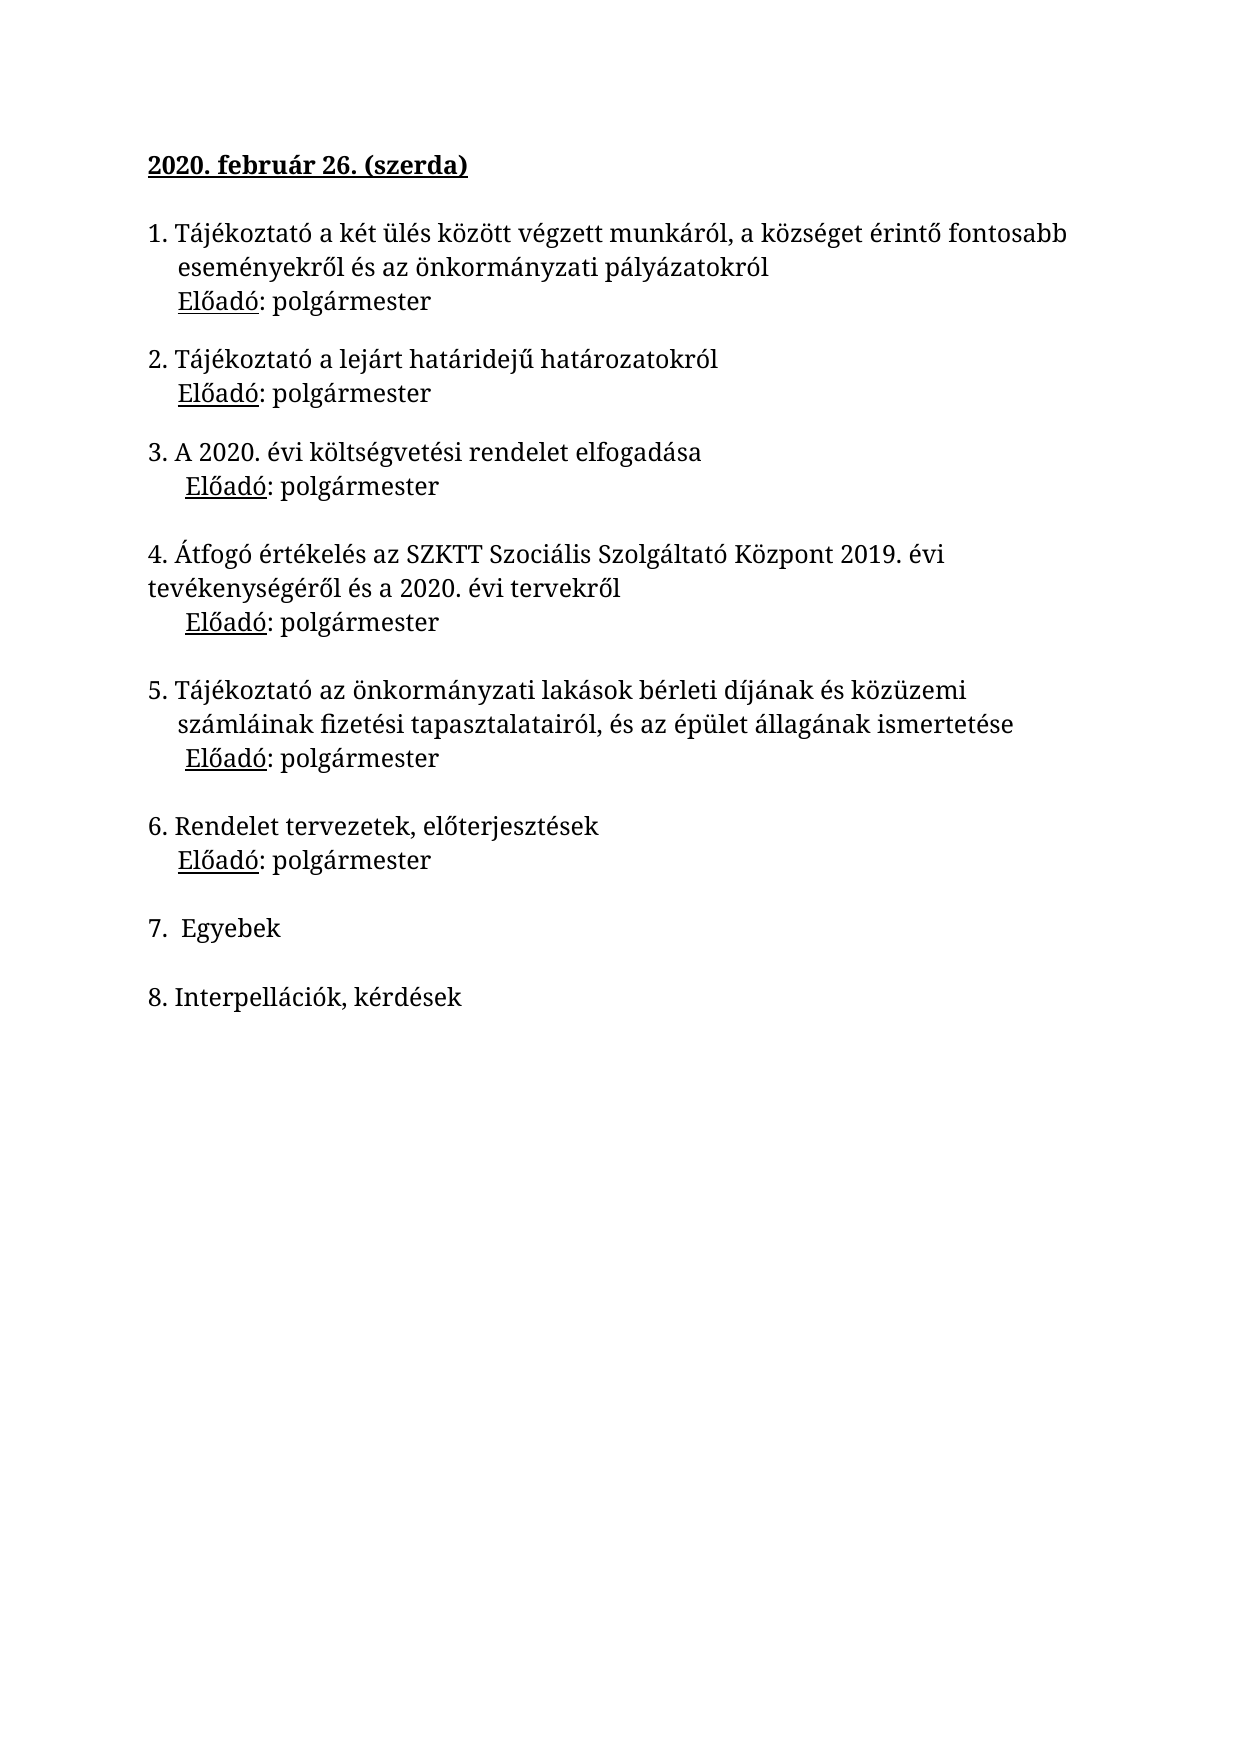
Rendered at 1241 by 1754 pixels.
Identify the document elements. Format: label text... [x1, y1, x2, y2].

text Előadó: polgármester [148, 843, 1093, 877]
text Előadó: polgármester [148, 604, 1093, 638]
text 5. Tájékoztató az önkormányzati lakások bérleti díjának és közüzemi számláinak fizetési tapasztalatairól, és az épület állagának ismertetése [148, 673, 1093, 741]
text 2020. február 26. (szerda) [148, 148, 1093, 182]
text 6. Rendelet tervezetek, előterjesztések [148, 809, 1093, 843]
text 8. Interpellációk, kérdések [148, 979, 1093, 1013]
text Előadó: polgármester [185, 741, 1093, 775]
text 4. Átfogó értékelés az SZKTT Szociális Szolgáltató Központ 2019. évi tevékenységéről és a 2020. évi tervekről [148, 536, 1093, 604]
text 1. Tájékoztató a két ülés között végzett munkáról, a községet érintő fontosabb eseményekről és az önkormányzati pályázatokról Előadó: polgármester [148, 216, 1093, 342]
text 2020. évi költségvetési rendelet elfogadása [148, 434, 1093, 468]
text Előadó: polgármester [185, 468, 1093, 502]
text Előadó: polgármester [177, 376, 1093, 434]
text 7. Egyebek [148, 911, 1093, 945]
text 2. Tájékoztató a lejárt határidejű határozatokról [148, 342, 1093, 376]
